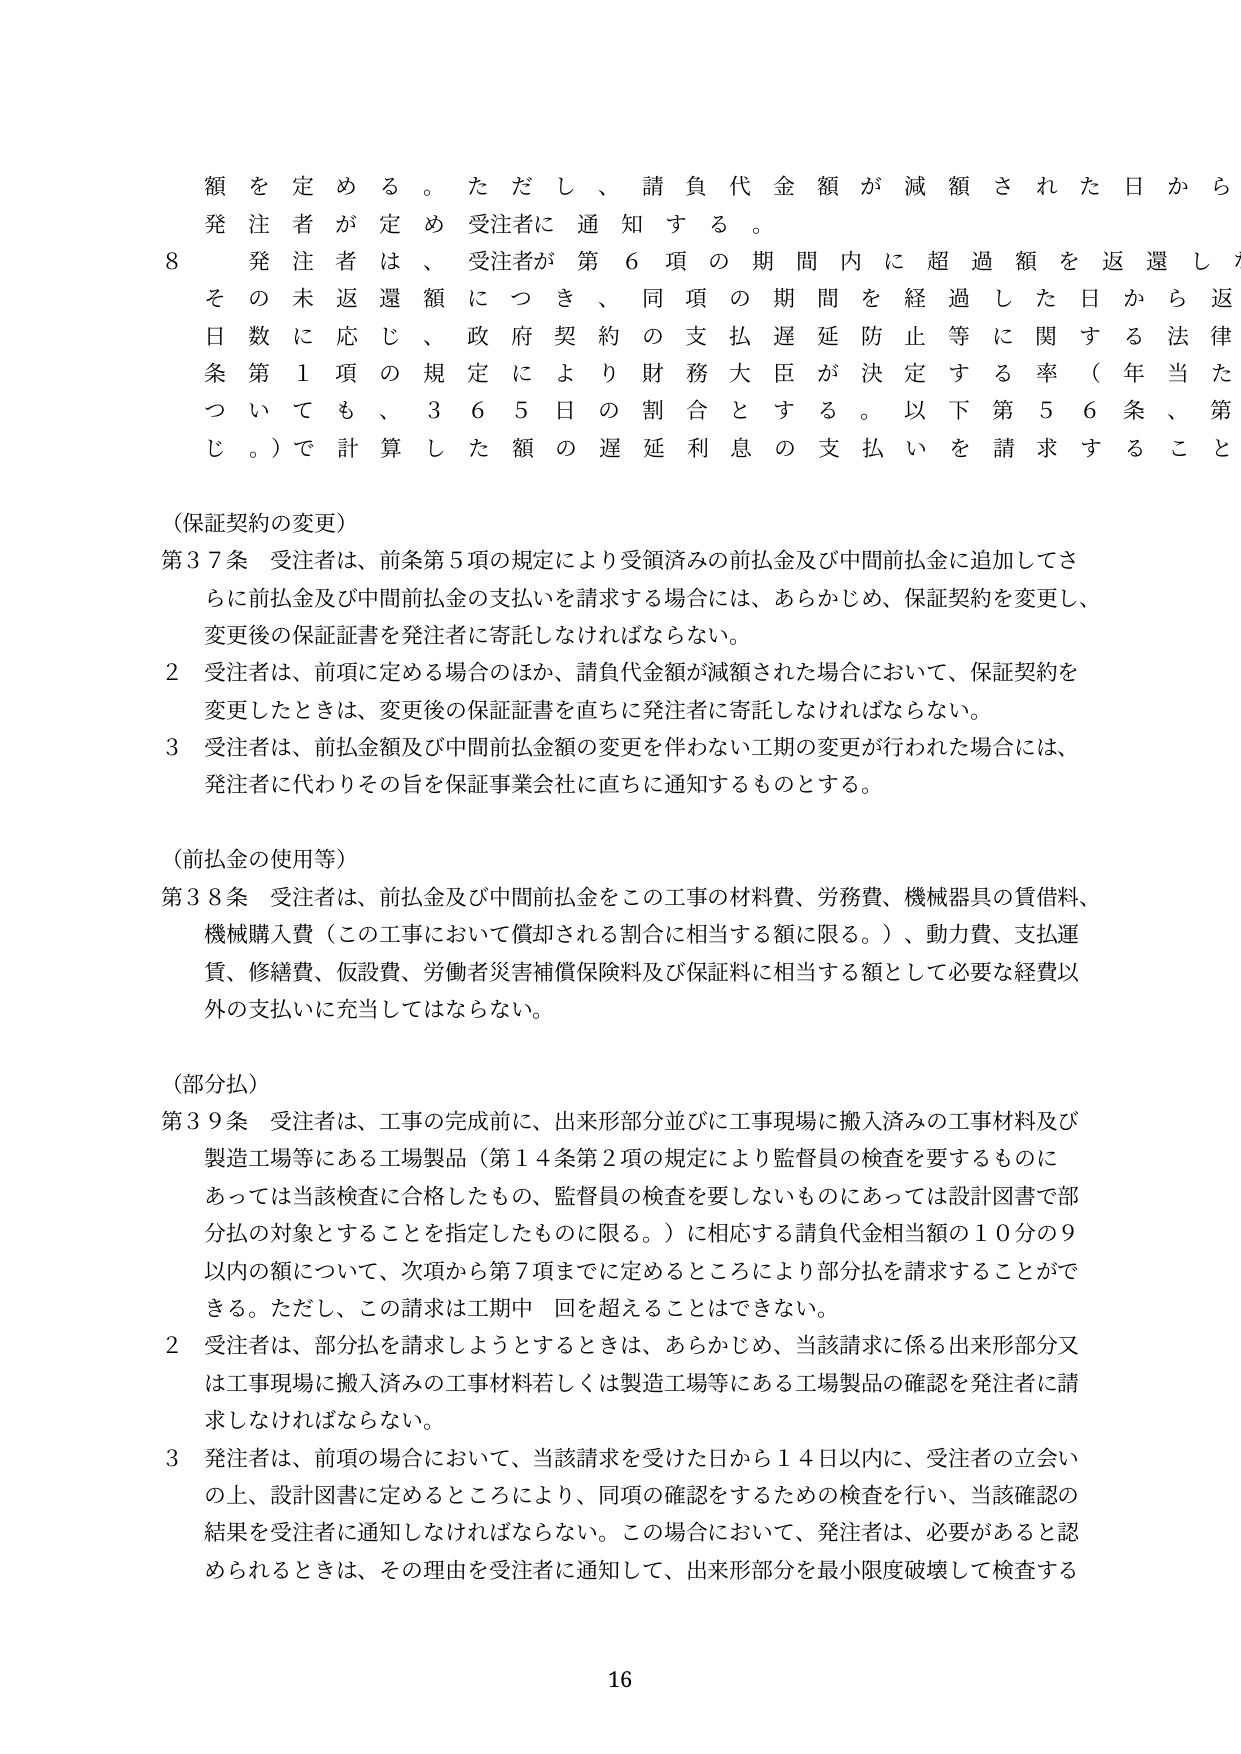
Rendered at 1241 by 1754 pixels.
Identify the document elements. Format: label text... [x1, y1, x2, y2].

text 第３８条 受注者は、前払金及び中間前払金をこの工事の材料費、労務費、機械器具の賃借料、機械購入費（この工事において償却される割合に相当する額に限る。）、動力費、支払運賃、修繕費、仮設費、労働者災害補償保険料及び保証料に相当する額として必要な経費以外の支払いに充当してはならない。 [161, 877, 1079, 1027]
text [161, 1438, 1079, 1587]
text （前払金の使用等） [161, 839, 1079, 877]
text ２ 受注者は、部分払を請求しようとするときは、あらかじめ、当該請求に係る出来形部分又は工事現場に搬入済みの工事材料若しくは製造工場等にある工場製品の確認を発注者に請求しなければならない。 [161, 1326, 1079, 1438]
text 第３９条 受注者は、工事の完成前に、出来形部分並びに工事現場に搬入済みの工事材料及び製造工場等にある工場製品（第１４条第２項の規定により監督員の検査を要するものにあっては当該検査に合格したもの、監督員の検査を要しないものにあっては設計図書で部分払の対象とすることを指定したものに限る。）に相応する請負代金相当額の１０分の９以内の額について、次項から第７項までに定めるところにより部分払を請求することができる。ただし、この請求は工期中 回を超えることはできない。 [161, 1101, 1079, 1326]
text 第３７条 受注者は、前条第５項の規定により受領済みの前払金及び中間前払金に追加してさらに前払金及び中間前払金の支払いを請求する場合には、あらかじめ、保証契約を変更し、変更後の保証証書を発注者に寄託しなければならない。 [161, 540, 1079, 653]
text ２ 受注者は、前項に定める場合のほか、請負代金額が減額された場合において、保証契約を変更したときは、変更後の保証証書を直ちに発注者に寄託しなければならない。 [161, 653, 1079, 727]
text ８ 発注者は、受注者が第６項の期間内に超過額を返還しなかったときは、その未返還額につき、同項の期間を経過した日から返還する日までの期間について、その日数に応じ、政府契約の支払遅延防止等に関する法律（昭和２４年法律第２５６号）第８条第１項の規定により財務大臣が決定する率（年当たりの割合は、閏年の日を含む期間についても、３６５日の割合とする。以下第５６条、第５７条及び第６２条において同じ。）で計算した額の遅延利息の支払いを請求することができる。 [161, 241, 1079, 466]
text （部分払） [161, 1064, 1079, 1101]
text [161, 166, 1079, 241]
text ３ 受注者は、前払金額及び中間前払金額の変更を伴わない工期の変更が行われた場合には、発注者に代わりその旨を保証事業会社に直ちに通知するものとする。 [161, 727, 1079, 802]
text （保証契約の変更） [161, 503, 1079, 540]
